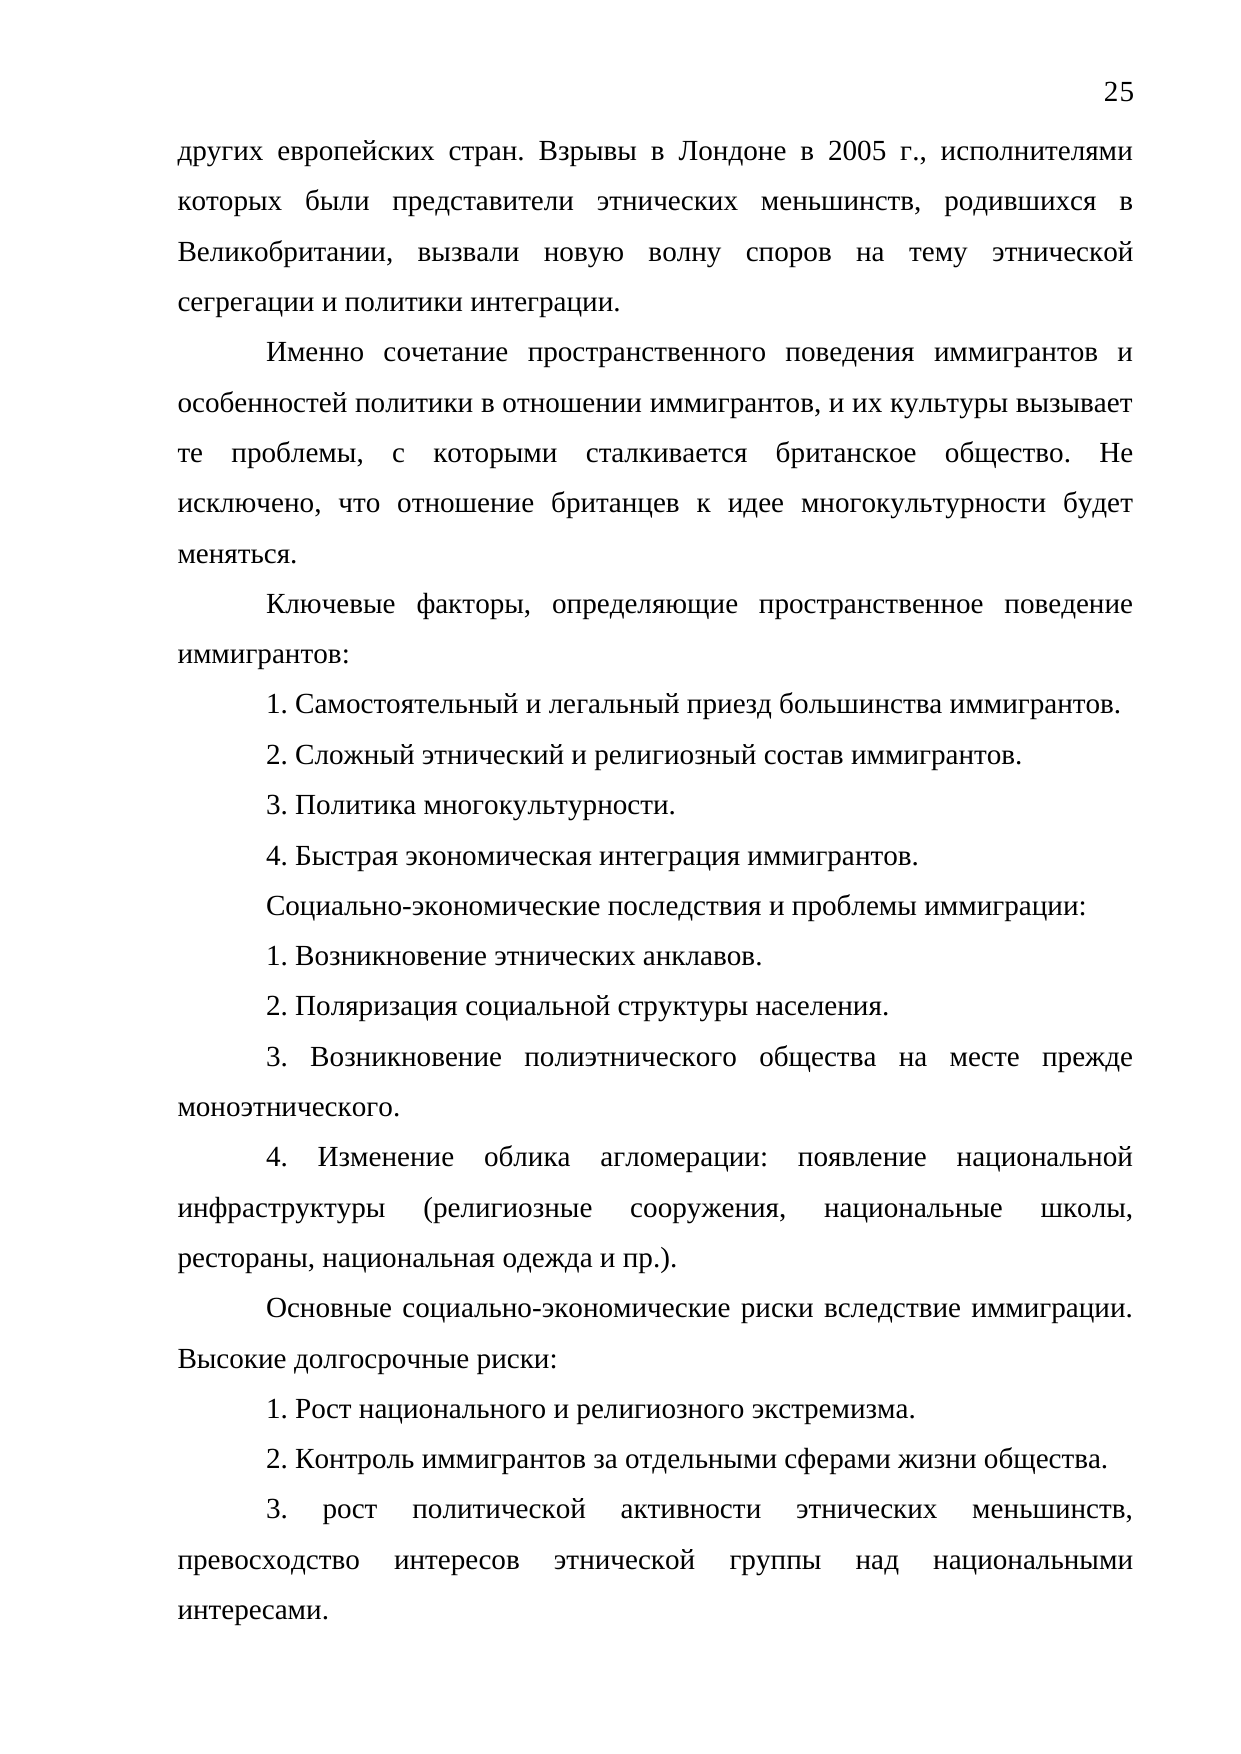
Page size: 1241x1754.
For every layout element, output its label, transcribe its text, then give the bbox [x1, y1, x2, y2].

text Основные социально-экономические риски вследствие иммиграции. Высокие долгосрочные риски: [177, 1290, 1134, 1374]
text 3. Возникновение полиэтнического общества на месте прежде моноэтнического. [177, 1039, 1134, 1123]
text 1. Возникновение этнических анклавов. [177, 938, 1134, 972]
text 2. Контроль иммигрантов за отдельными сферами жизни общества. [177, 1441, 1134, 1475]
text Именно сочетание пространственного поведения иммигрантов и особенностей политики в отношении иммигрантов, и их культуры вызывает те проблемы, с которыми сталкивается британское общество. Не исключено, что отношение британцев к идее многокультурности будет меняться. [177, 334, 1134, 569]
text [177, 133, 1134, 318]
text 2. Сложный этнический и религиозный состав иммигрантов. [177, 737, 1134, 771]
text 1. Самостоятельный и легальный приезд большинства иммигрантов. [177, 687, 1134, 720]
text 1. Рост национального и религиозного экстремизма. [177, 1391, 1134, 1424]
text 3. рост политической активности этнических меньшинств, превосходство интересов этнической группы над национальными интересами. [177, 1492, 1134, 1626]
text Ключевые факторы, определяющие пространственное поведение иммигрантов: [177, 586, 1134, 670]
text 2. Поляризация социальной структуры населения. [177, 988, 1134, 1022]
text 4. Быстрая экономическая интеграция иммигрантов. [177, 838, 1134, 871]
text 3. Политика многокультурности. [177, 787, 1134, 821]
text 4. Изменение облика агломерации: появление национальной инфраструктуры (религиозные сооружения, национальные школы, рестораны, национальная одежда и пр.). [177, 1139, 1134, 1274]
text Социально-экономические последствия и проблемы иммиграции: [177, 888, 1134, 921]
